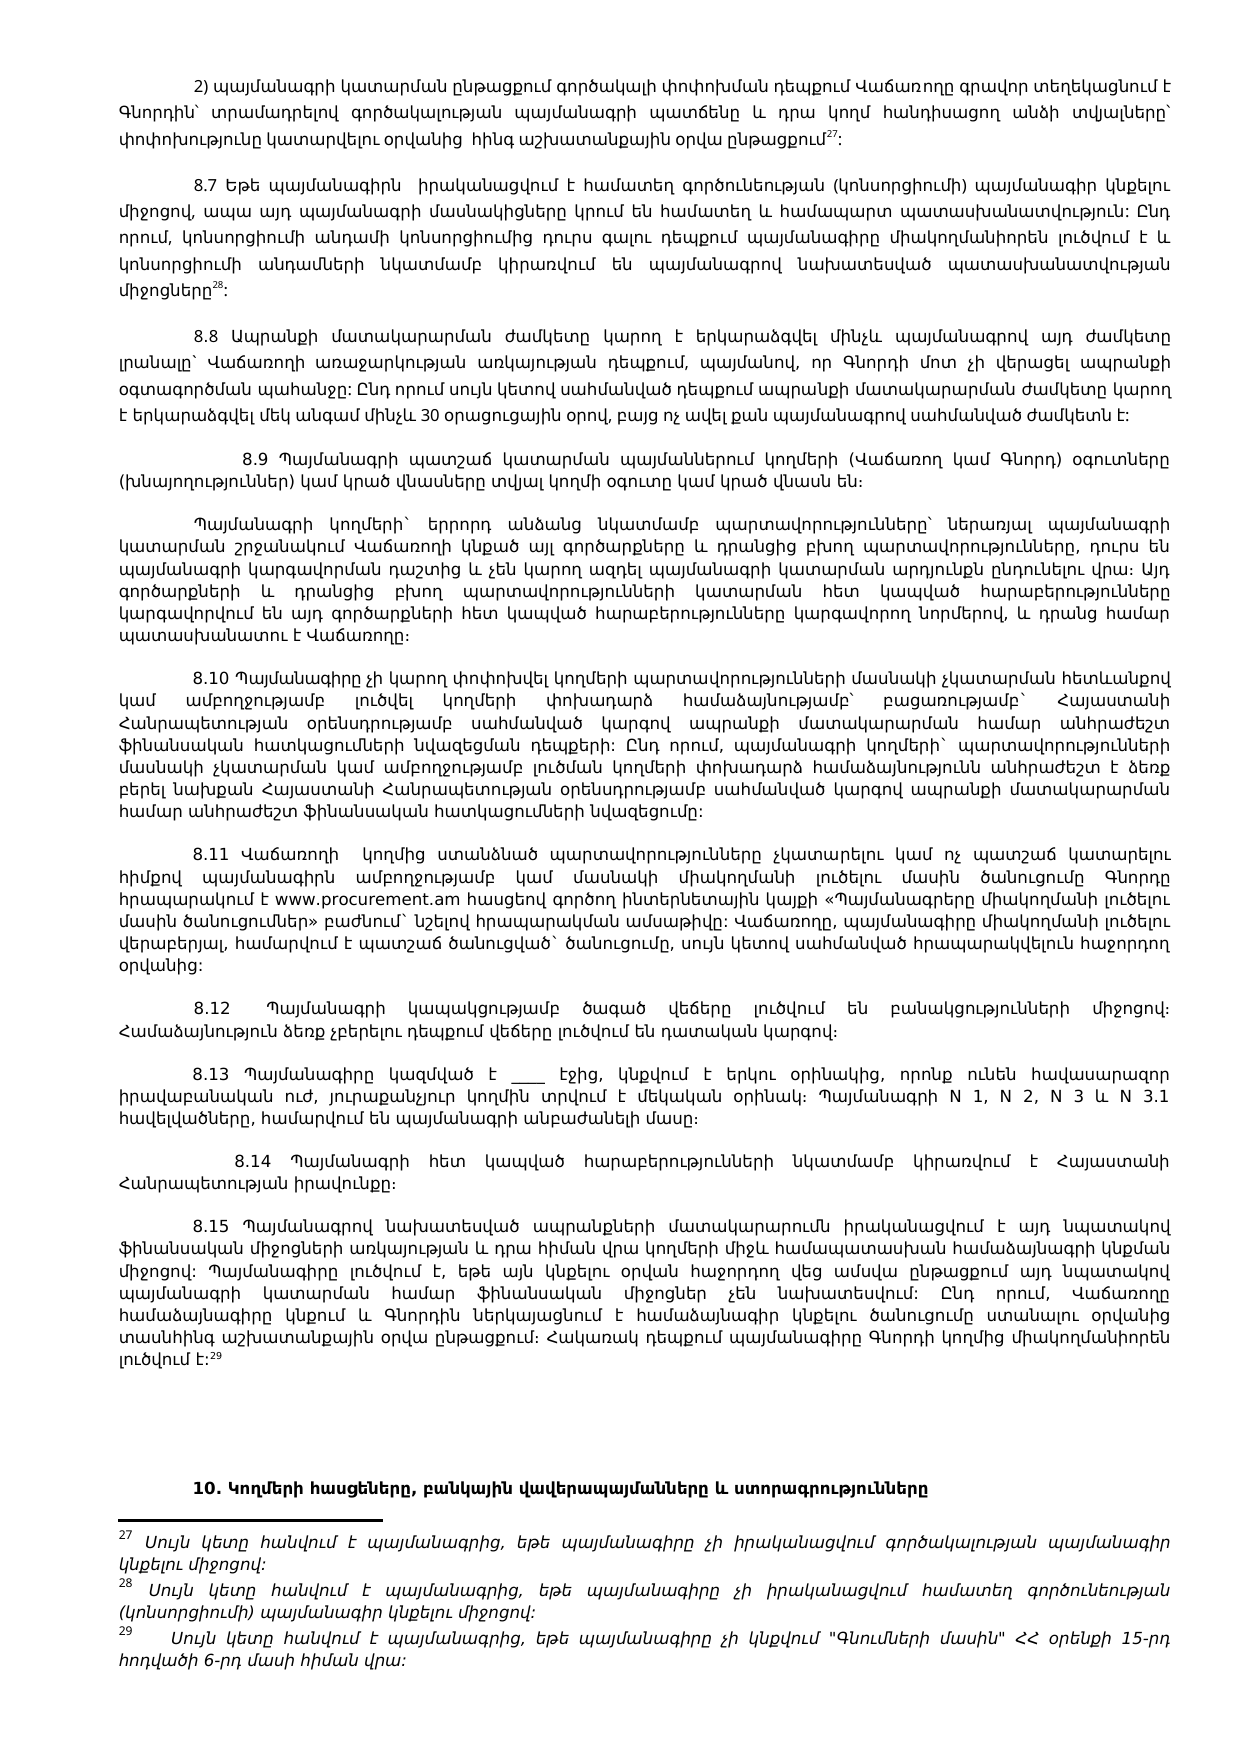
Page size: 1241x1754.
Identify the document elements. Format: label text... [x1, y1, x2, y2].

text 8.11 Վաճառողի կողմից ստանձնած պարտավորությունները չկատարելու կամ ոչ պատշաճ կատարելու հիմքով պայմանագիրն ամբողջությամբ կամ մասնակի միակողմանի լուծելու մասին ծանուցումը Գնորդը հրապարակում է www.procurement.am հասցեով գործող ինտերնետային կայքի «Պայմանագրերը միակողմանի լուծելու մասին ծանուցումներ» բաժնում` նշելով հրապարակման ամսաթիվը: Վաճառողը, պայմանագիրը միակողմանի լուծելու վերաբերյալ, համարվում է պատշաճ ծանուցված` ծանուցումը, սույն կետով սահմանված հրապարակվելուն հաջորդող օրվանից: [118, 845, 1171, 976]
text 8.14 Պայմանագրի հետ կապված հարաբերությունների նկատմամբ կիրառվում է Հայաստանի Հանրապետության իրավունքը։ [118, 1152, 1171, 1193]
text 8.7 Եթե պայմանագիրն իրականացվում է համատեղ գործունեության (կոնսորցիումի) պայմանագիր կնքելու միջոցով, ապա այդ պայմանագրի մասնակիցները կրում են համատեղ և համապարտ պատասխանատվություն: Ընդ որում, կոնսորցիումի անդամի կոնսորցիումից դուրս գալու դեպքում պայմանագիրը միակողմանիորեն լուծվում է և կոնսորցիումի անդամների նկատմամբ կիրառվում են պայմանագրով նախատեսված պատասխանատվության միջոցները: [118, 174, 1171, 301]
text 8.10 Պայմանագիրը չի կարող փոփոխվել կողմերի պարտավորությունների մասնակի չկատարման հետևանքով կամ ամբողջությամբ լուծվել կողմերի փոխադարձ համաձայնությամբ՝ բացառությամբ` Հայաստանի Հանրապետության օրենսդրությամբ սահմանված կարգով ապրանքի մատակարարման համար անհրաժեշտ ֆինանսական հատկացումների նվազեցման դեպքերի: Ընդ որում, պայմանագրի կողմերի` պարտավորությունների մասնակի չկատարման կամ ամբողջությամբ լուծման կողմերի փոխադարձ համաձայնությունն անհրաժեշտ է ձեռք բերել նախքան Հայաստանի Հանրապետության օրենսդրությամբ սահմանված կարգով ապրանքի մատակարարման համար անհրաժեշտ ֆինանսական հատկացումների նվազեցումը: [118, 669, 1171, 822]
text Պայմանագրի կողմերի` երրորդ անձանց նկատմամբ պարտավորությունները՝ ներառյալ պայմանագրի կատարման շրջանակում Վաճառողի կնքած այլ գործարքները և դրանցից բխող պարտավորությունները, դուրս են պայմանագրի կարգավորման դաշտից և չեն կարող ազդել պայմանագրի կատարման արդյունքն ընդունելու վրա։ Այդ գործարքների և դրանցից բխող պարտավորությունների կատարման հետ կապված հարաբերությունները կարգավորվում են այդ գործարքների հետ կապված հարաբերությունները կարգավորող նորմերով, և դրանց համար պատասխանատու է Վաճառողը։ [118, 515, 1171, 646]
text 8.13 Պայմանագիրը կազմված է ____ էջից, կնքվում է երկու օրինակից, որոնք ունեն հավասարազոր իրավաբանական ուժ, յուրաքանչյուր կողմին տրվում է մեկական օրինակ։ Պայմանագրի N 1, N 2, N 3 և N 3.1 հավելվածները, համարվում են պայմանագրի անբաժանելի մասը։ [118, 1064, 1171, 1128]
text 2) պայմանագրի կատարման ընթացքում գործակալի փոփոխման դեպքում Վաճառողը գրավոր տեղեկացնում է Գնորդին՝ տրամադրելով գործակալության պայմանագրի պատճենը և դրա կողմ հանդիսացող անձի տվյալները՝ փոփոխությունը կատարվելու օրվանից հինգ աշխատանքային օրվա ընթացքում: [118, 75, 1171, 150]
text 8.8 Ապրանքի մատակարարման ժամկետը կարող է երկարաձգվել մինչև պայմանագրով այդ ժամկետը լրանալը` Վաճառողի առաջարկության առկայության դեպքում, պայմանով, որ Գնորդի մոտ չի վերացել ապրանքի օգտագործման պահանջը: Ընդ որում սույն կետով սահմանված դեպքում ապրանքի մատակարարման ժամկետը կարող է երկարաձգվել մեկ անգամ մինչև 30 օրացուցային օրով, բայց ոչ ավել քան պայմանագրով սահմանված ժամկետն է: [118, 325, 1171, 426]
text 8.12 Պայմանագրի կապակցությամբ ծագած վեճերը լուծվում են բանակցությունների միջոցով։ Համաձայնություն ձեռք չբերելու դեպքում վեճերը լուծվում են դատական կարգով։ [118, 999, 1171, 1041]
text 10. Կողմերի հասցեները, բանկային վավերապայմանները և ստորագրությունները [118, 1479, 1171, 1499]
text 8.15 Պայմանագրով նախատեսված ապրանքների մատակարարումն իրականացվում է այդ նպատակով ֆինանսական միջոցների առկայության և դրա հիման վրա կողմերի միջև համապատասխան համաձայնագրի կնքման միջոցով: Պայմանագիրը լուծվում է, եթե այն կնքելու օրվան հաջորդող վեց ամսվա ընթացքում այդ նպատակով պայմանագրի կատարման համար ֆինանսական միջոցներ չեն նախատեսվում: Ընդ որում, Վաճառողը համաձայնագիրը կնքում և Գնորդին ներկայացնում է համաձայնագիր կնքելու ծանուցումը ստանալու օրվանից տասնհինգ աշխատանքային օրվա ընթացքում։ Հակառակ դեպքում պայմանագիրը Գնորդի կողմից միակողմանիորեն լուծվում է: [118, 1217, 1171, 1369]
text 8.9 Պայմանագրի պատշաճ կատարման պայմաններում կողմերի (Վաճառող կամ Գնորդ) օգուտները (խնայողություններ) կամ կրած վնասները տվյալ կողմի օգուտը կամ կրած վնասն են։ [118, 450, 1171, 492]
